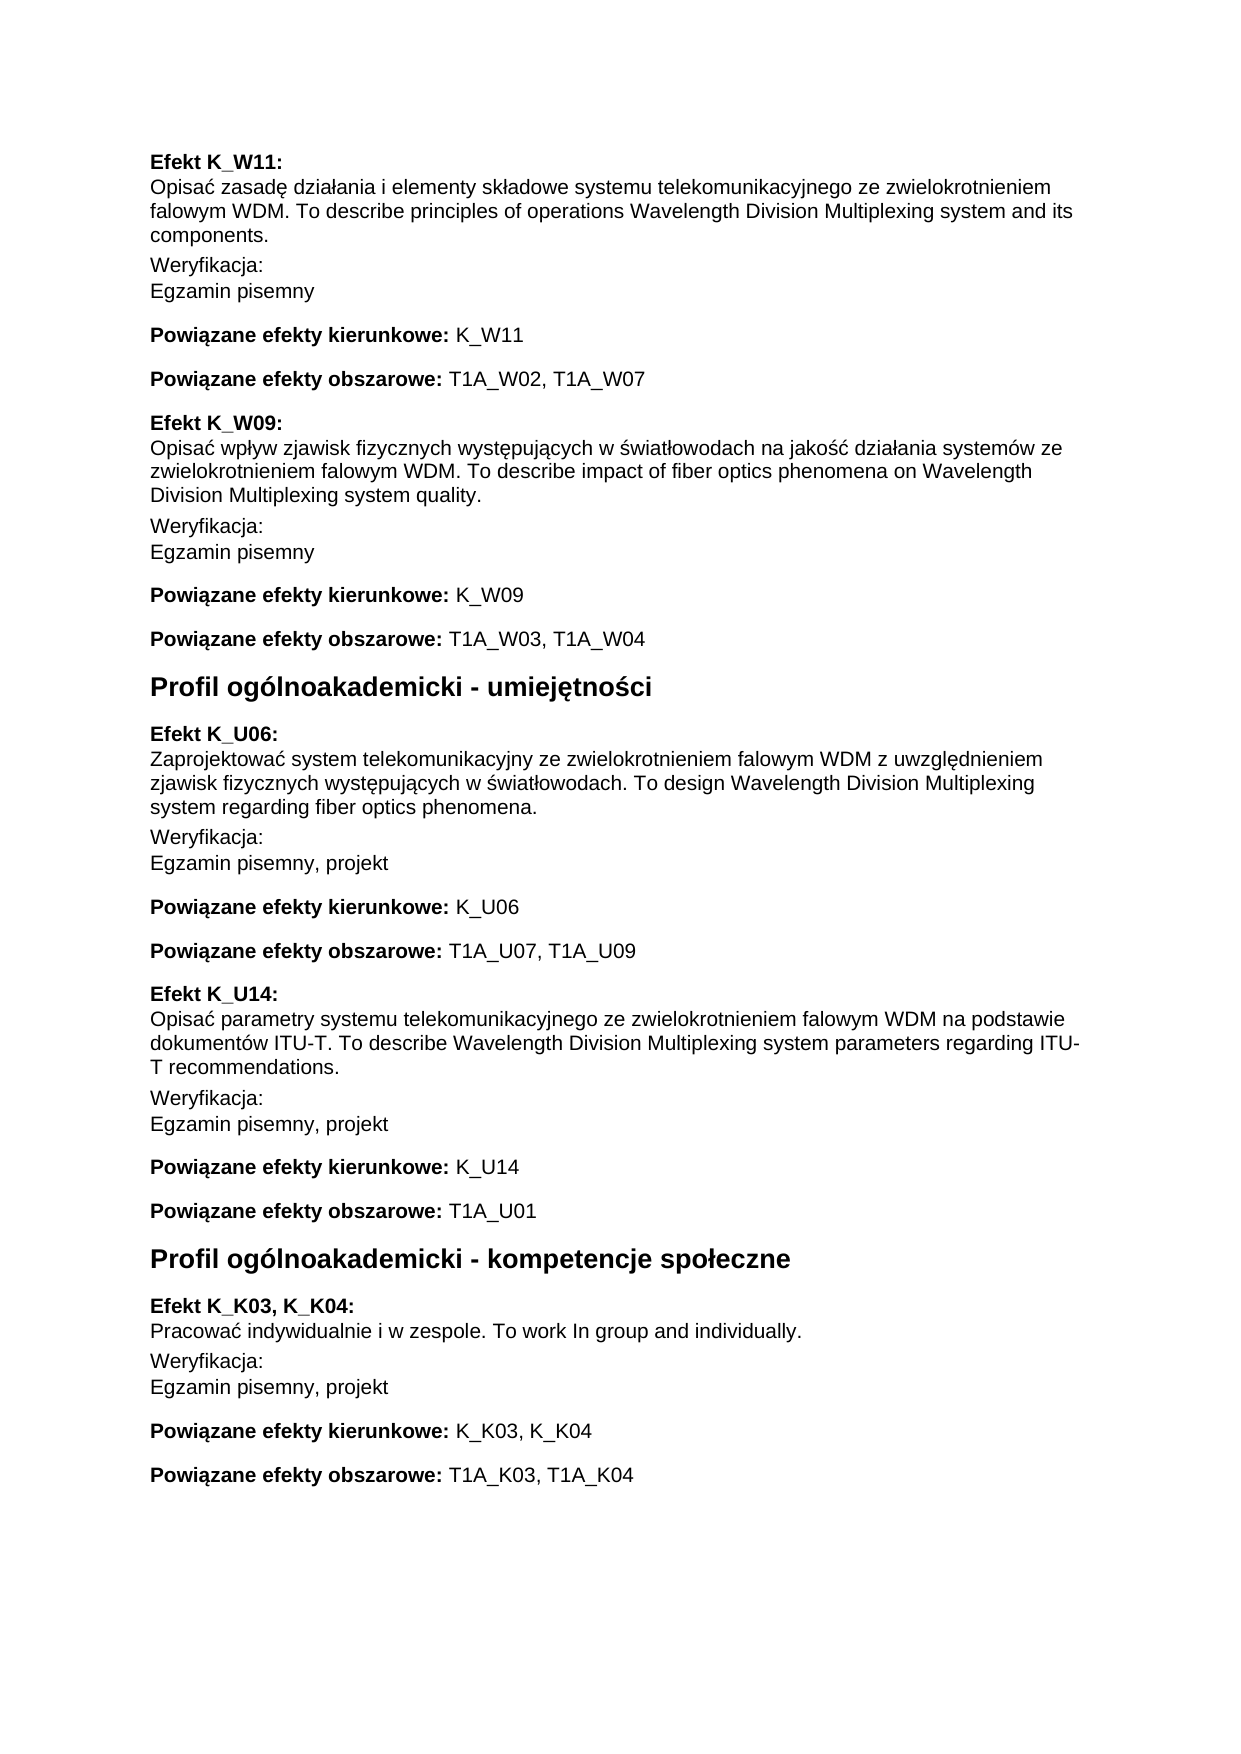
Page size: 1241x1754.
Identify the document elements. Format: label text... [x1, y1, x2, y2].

text Zaprojektować system telekomunikacyjny ze zwielokrotnieniem falowym WDM z uwzględnieniem zjawisk fizycznych występujących w światłowodach. To design Wavelength Division Multiplexing system regarding fiber optics phenomena. [150, 747, 1090, 819]
text Efekt K_U06: [150, 722, 1090, 746]
text Powiązane efekty obszarowe: T1A_U01 [150, 1199, 1090, 1223]
subtitle Profil ogólnoakademicki - umiejętności [150, 671, 1090, 702]
text Weryfikacja: [150, 253, 1090, 277]
text Efekt K_K03, K_K04: [150, 1294, 1090, 1318]
text Powiązane efekty kierunkowe: K_W09 [150, 583, 1090, 607]
text Egzamin pisemny [150, 539, 1090, 563]
text Powiązane efekty kierunkowe: K_W11 [150, 323, 1090, 347]
text Powiązane efekty obszarowe: T1A_W02, T1A_W07 [150, 367, 1090, 391]
text Weryfikacja: [150, 513, 1090, 537]
text Weryfikacja: [150, 825, 1090, 849]
text Powiązane efekty kierunkowe: K_K03, K_K04 [150, 1419, 1090, 1443]
text Powiązane efekty obszarowe: T1A_W03, T1A_W04 [150, 627, 1090, 651]
text Opisać parametry systemu telekomunikacyjnego ze zwielokrotnieniem falowym WDM na podstawie dokumentów ITU-T. To describe Wavelength Division Multiplexing system parameters regarding ITU-T recommendations. [150, 1007, 1090, 1079]
subtitle Profil ogólnoakademicki - kompetencje społeczne [150, 1243, 1090, 1274]
text Powiązane efekty kierunkowe: K_U06 [150, 895, 1090, 919]
text Powiązane efekty obszarowe: T1A_U07, T1A_U09 [150, 938, 1090, 962]
text Efekt K_W09: [150, 410, 1090, 434]
text Powiązane efekty kierunkowe: K_U14 [150, 1155, 1090, 1179]
text Weryfikacja: [150, 1349, 1090, 1373]
text Egzamin pisemny, projekt [150, 851, 1090, 875]
text Efekt K_W11: [150, 150, 1090, 174]
text Opisać zasadę działania i elementy składowe systemu telekomunikacyjnego ze zwielokrotnieniem falowym WDM. To describe principles of operations Wavelength Division Multiplexing system and its components. [150, 175, 1090, 247]
text Egzamin pisemny, projekt [150, 1111, 1090, 1135]
text Powiązane efekty obszarowe: T1A_K03, T1A_K04 [150, 1462, 1090, 1486]
text Opisać wpływ zjawisk fizycznych występujących w światłowodach na jakość działania systemów ze zwielokrotnieniem falowym WDM. To describe impact of fiber optics phenomena on Wavelength Division Multiplexing system quality. [150, 435, 1090, 507]
text Egzamin pisemny, projekt [150, 1375, 1090, 1399]
text Efekt K_U14: [150, 982, 1090, 1006]
text Pracować indywidualnie i w zespole. To work In group and individually. [150, 1319, 1090, 1343]
text Weryfikacja: [150, 1085, 1090, 1109]
text Egzamin pisemny [150, 279, 1090, 303]
